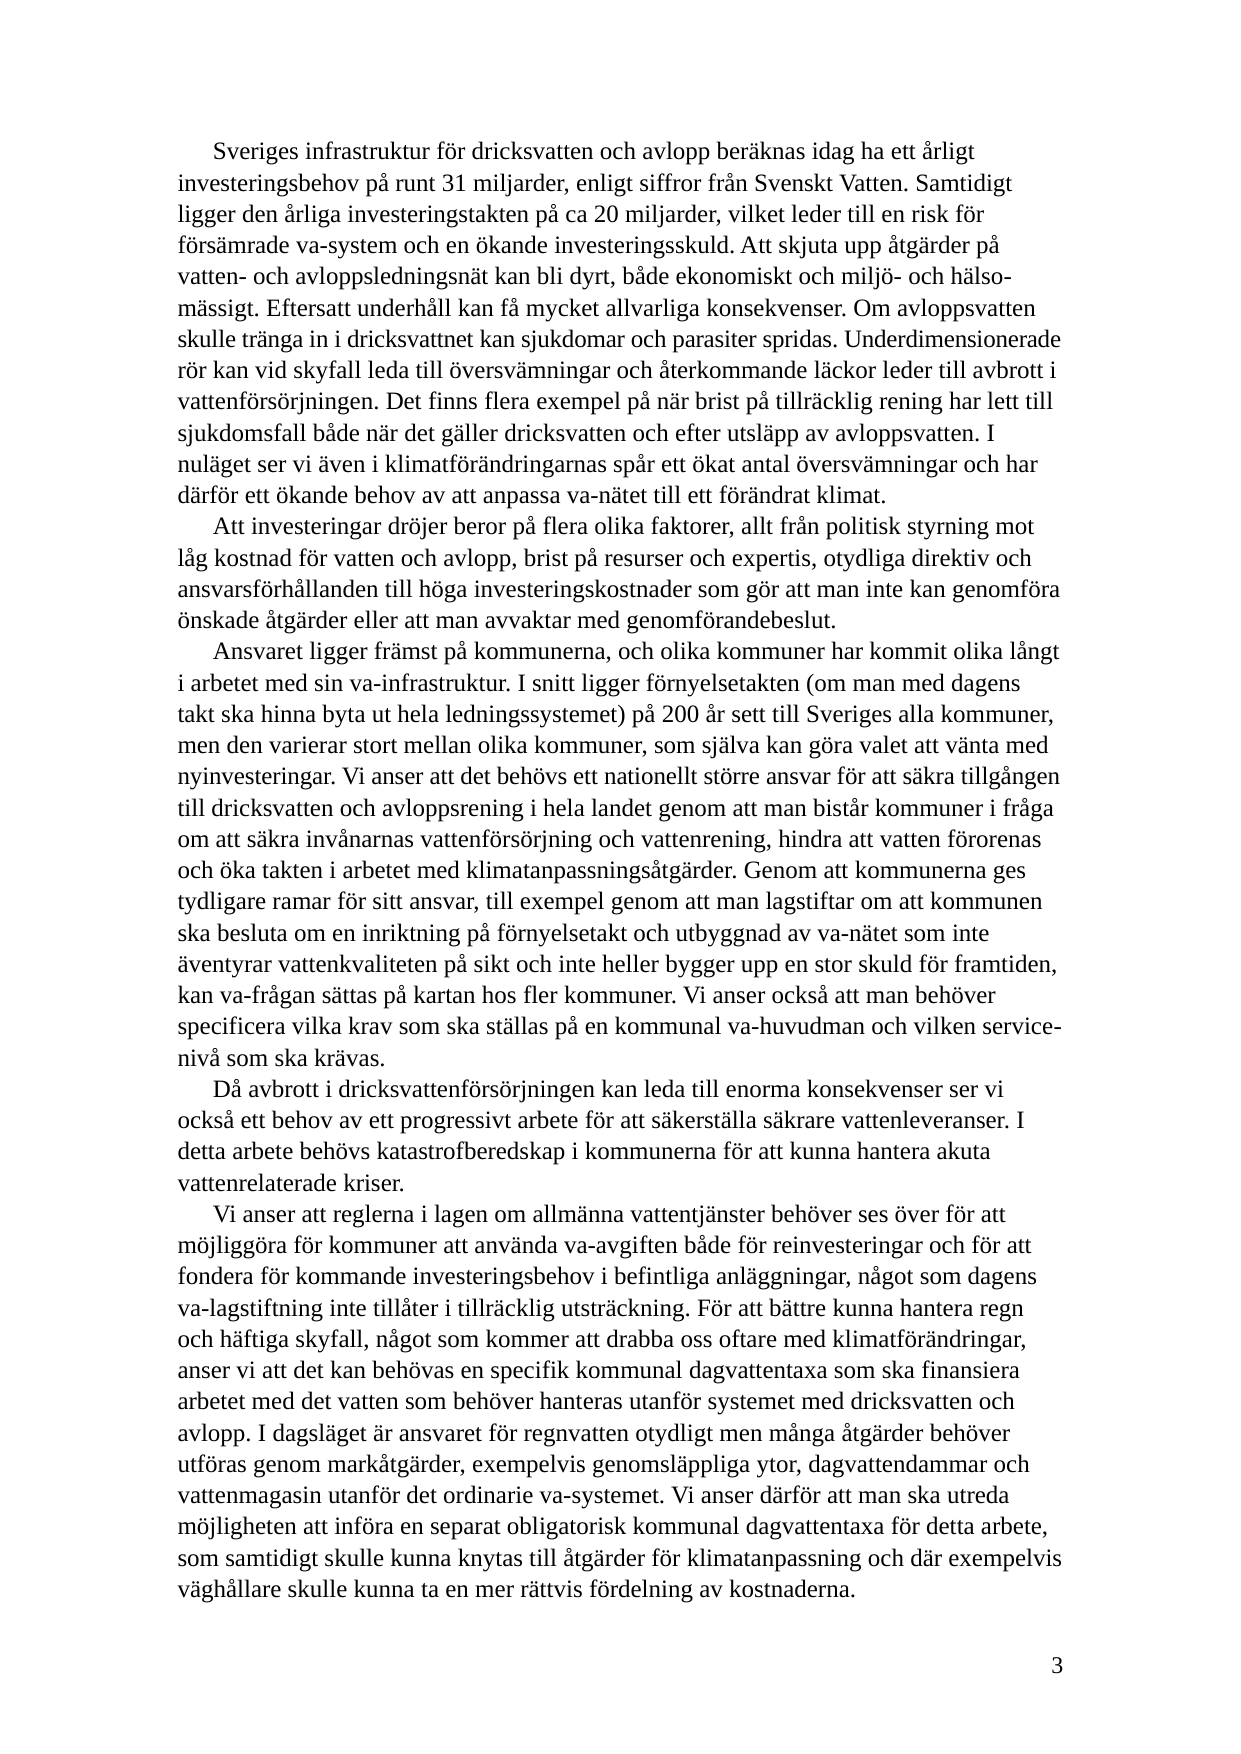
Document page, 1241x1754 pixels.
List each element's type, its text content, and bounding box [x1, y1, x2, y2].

text Vi anser att reglerna i lagen om allmänna vattentjänster behöver ses över för att möjliggöra för kommuner att använda va-avgiften både för reinvesteringar och för att fondera för kommande investeringsbehov i befintliga anläggningar, något som dagens va-lagstiftning inte tillåter i tillräcklig utsträckning. För att bättre kunna hantera regn och häftiga skyfall, något som kommer att drabba oss oftare med klimatförändringar, anser vi att det kan behövas en specifik kommunal dagvattentaxa som ska finansiera arbetet med det vatten som behöver hanteras utanför systemet med dricksvatten och avlopp. I dagsläget är ansvaret för regnvatten otydligt men många åtgärder behöver utföras genom markåtgärder, exempelvis genomsläppliga ytor, dagvattendammar och vattenmagasin utanför det ordinarie va-systemet. Vi anser därför att man ska utreda möjligheten att införa en separat obligatorisk kommunal dagvattentaxa för detta arbete, som samtidigt skulle kunna knytas till åtgärder för klimatanpassning och där exempelvis väghållare skulle kunna ta en mer rättvis fördelning av kostnaderna. [177, 1196, 1063, 1603]
text Sveriges infrastruktur för dricksvatten och avlopp beräknas idag ha ett årligt investeringsbehov på runt 31 miljarder, enligt siffror från Svenskt Vatten. Samtidigt ligger den årliga investeringstakten på ca 20 miljarder, vilket leder till en risk för försämrade va-system och en ökande investeringsskuld. Att skjuta upp åtgärder på vatten- och avloppsledningsnät kan bli dyrt, både ekonomiskt och miljö- och hälsomässigt. Eftersatt underhåll kan få mycket allvarliga konsekvenser. Om avloppsvatten skulle tränga in i dricksvattnet kan sjukdomar och parasiter spridas. Underdimensionerade rör kan vid skyfall leda till översvämningar och återkommande läckor leder till avbrott i vattenförsörjningen. Det finns flera exempel på när brist på tillräcklig rening har lett till sjukdomsfall både när det gäller dricksvatten och efter utsläpp av avloppsvatten. I nuläget ser vi även i klimatförändringarnas spår ett ökat antal översvämningar och har därför ett ökande behov av att anpassa va-nätet till ett förändrat klimat. [177, 134, 1063, 509]
text Att investeringar dröjer beror på flera olika faktorer, allt från politisk styrning mot låg kostnad för vatten och avlopp, brist på resurser och expertis, otydliga direktiv och ansvarsförhållanden till höga investeringskostnader som gör att man inte kan genomföra önskade åtgärder eller att man avvaktar med genomförandebeslut. [177, 509, 1063, 634]
text Ansvaret ligger främst på kommunerna, och olika kommuner har kommit olika långt i arbetet med sin va-infrastruktur. I snitt ligger förnyelsetakten (om man med dagens takt ska hinna byta ut hela ledningssystemet) på 200 år sett till Sveriges alla kommuner, men den varierar stort mellan olika kommuner, som själva kan göra valet att vänta med nyinvesteringar. Vi anser att det behövs ett nationellt större ansvar för att säkra tillgången till dricksvatten och avloppsrening i hela landet genom att man bistår kommuner i fråga om att säkra invånarnas vattenförsörjning och vattenrening, hindra att vatten förorenas och öka takten i arbetet med klimatanpassningsåtgärder. Genom att kommunerna ges tydligare ramar för sitt ansvar, till exempel genom att man lagstiftar om att kommunen ska besluta om en inriktning på förnyelsetakt och utbyggnad av va-nätet som inte äventyrar vattenkvaliteten på sikt och inte heller bygger upp en stor skuld för framtiden, kan va-frågan sättas på kartan hos fler kommuner. Vi anser också att man behöver specificera vilka krav som ska ställas på en kommunal va-huvudman och vilken servicenivå som ska krävas. [177, 634, 1063, 1071]
text Då avbrott i dricksvattenförsörjningen kan leda till enorma konsekvenser ser vi också ett behov av ett progressivt arbete för att säkerställa säkrare vattenleveranser. I detta arbete behövs katastrofberedskap i kommunerna för att kunna hantera akuta vattenrelaterade kriser. [177, 1071, 1063, 1196]
